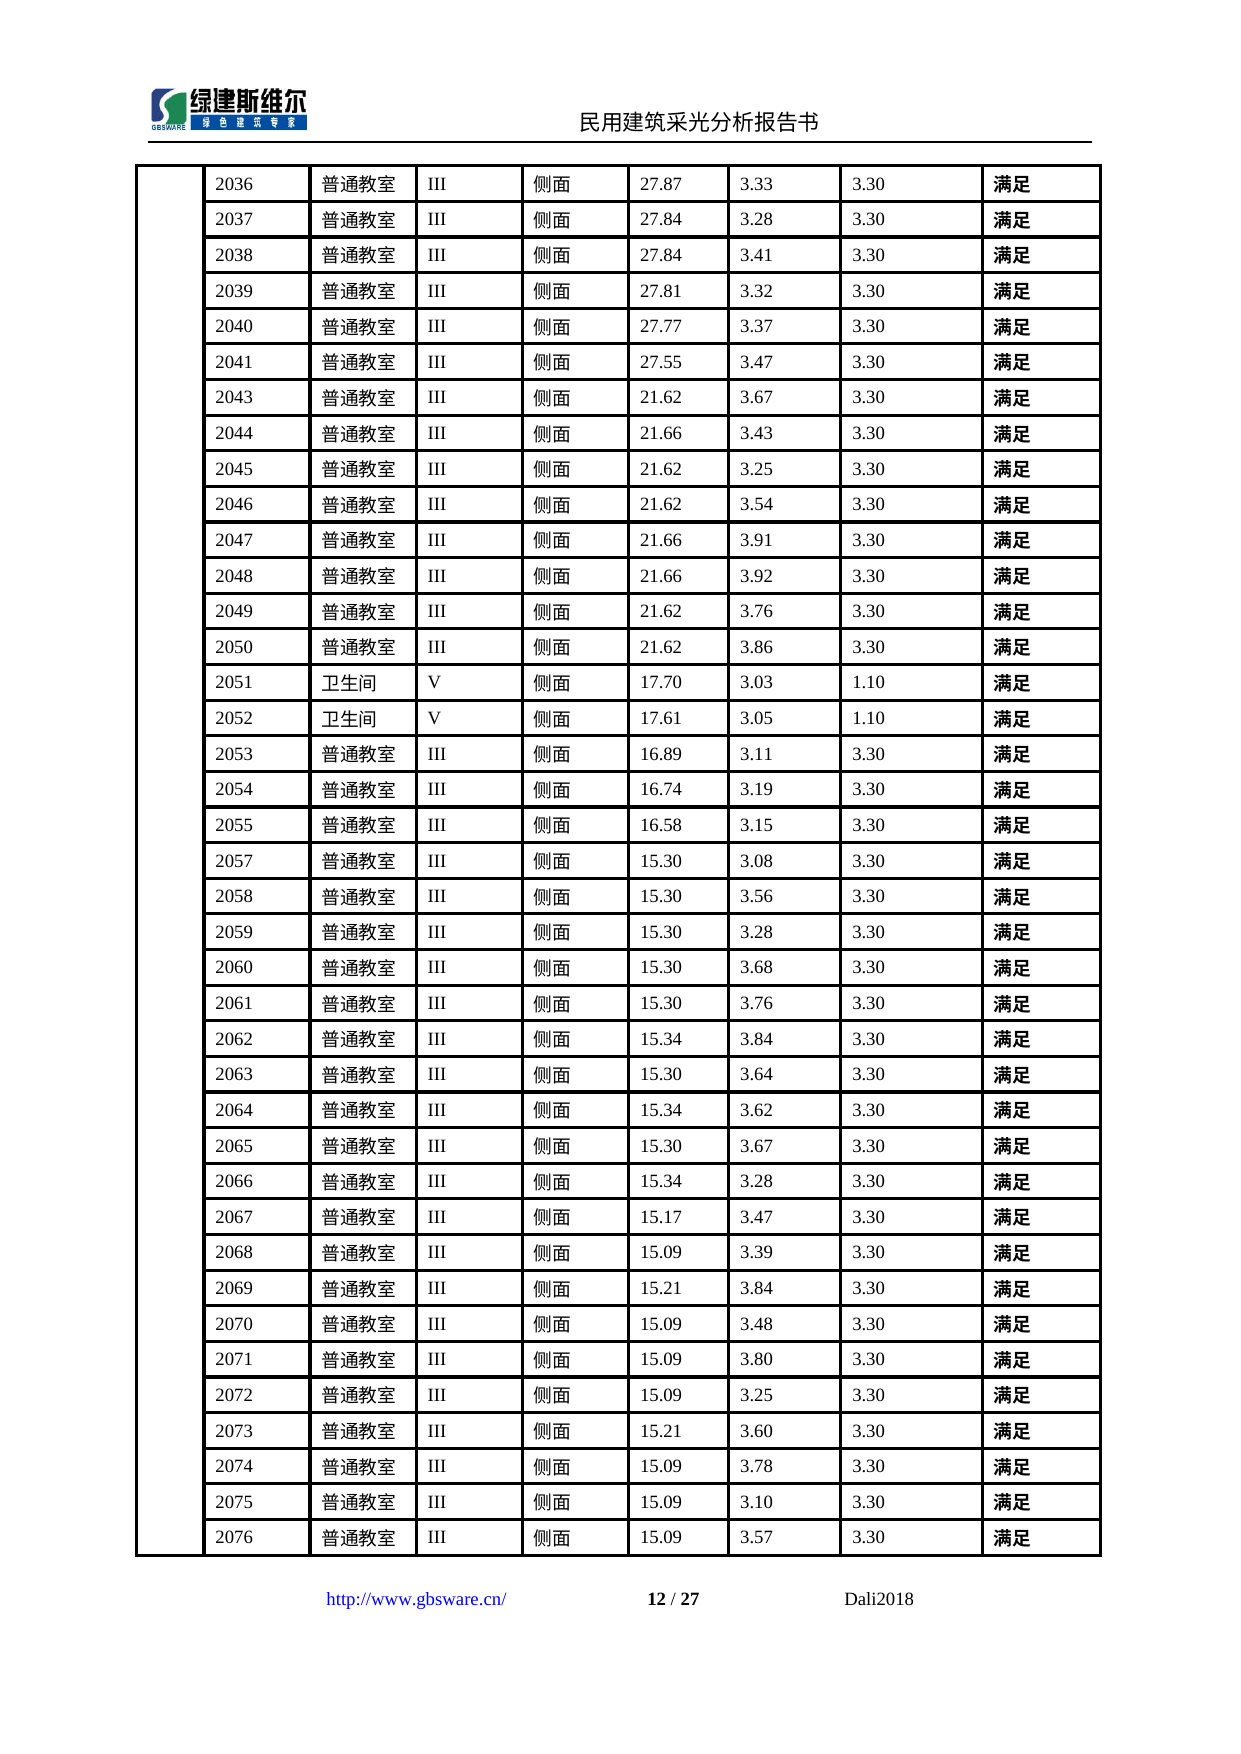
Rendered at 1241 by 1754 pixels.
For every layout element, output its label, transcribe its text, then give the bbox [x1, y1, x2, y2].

table_cell 卫生间 [312, 702, 415, 734]
table_cell 3.39 [730, 1236, 839, 1268]
table_cell III [418, 381, 521, 413]
table_cell 15.34 [630, 1094, 727, 1126]
table_cell 3.60 [730, 1414, 839, 1447]
table_cell 3.30 [842, 809, 981, 841]
table_cell 3.91 [730, 524, 839, 556]
table_cell 2036 [206, 167, 308, 200]
table_cell 3.57 [730, 1521, 839, 1553]
table_cell III [418, 345, 521, 378]
table_cell III [418, 1272, 521, 1304]
table_cell 16.89 [630, 737, 727, 770]
table_cell 普通教室 [312, 1200, 415, 1233]
table_cell 15.09 [630, 1307, 727, 1340]
table_cell 3.30 [842, 203, 981, 235]
table_cell 侧面 [524, 1379, 627, 1411]
table_cell 满足 [984, 167, 1099, 200]
table_cell 15.09 [630, 1343, 727, 1375]
table_cell 3.30 [842, 345, 981, 378]
table_cell 满足 [984, 1379, 1099, 1411]
table_cell 2070 [206, 1307, 308, 1340]
table_cell 2045 [206, 452, 308, 485]
table_cell 3.30 [842, 274, 981, 307]
table_cell 2057 [206, 844, 308, 877]
table_cell III [418, 630, 521, 663]
table_cell 27.55 [630, 345, 727, 378]
table_cell 侧面 [524, 559, 627, 592]
table_cell 2049 [206, 595, 308, 627]
table_cell 3.03 [730, 666, 839, 698]
table_cell III [418, 595, 521, 627]
table_cell 3.30 [842, 737, 981, 770]
table_cell 3.67 [730, 1129, 839, 1162]
table_cell 侧面 [524, 951, 627, 983]
table_cell III [418, 1307, 521, 1340]
table_cell 满足 [984, 1129, 1099, 1162]
table_cell 3.30 [842, 1343, 981, 1375]
table_cell III [418, 844, 521, 877]
table_cell 侧面 [524, 809, 627, 841]
table_cell III [418, 1485, 521, 1518]
table_cell 2052 [206, 702, 308, 734]
table_cell 满足 [984, 702, 1099, 734]
table_cell 满足 [984, 737, 1099, 770]
table_cell 2044 [206, 417, 308, 449]
table_cell 17.70 [630, 666, 727, 698]
table_cell III [418, 880, 521, 912]
table_cell 3.30 [842, 595, 981, 627]
table_cell III [418, 524, 521, 556]
table_cell 2043 [206, 381, 308, 413]
table_cell 3.76 [730, 595, 839, 627]
table_cell 侧面 [524, 1129, 627, 1162]
table_cell 2054 [206, 773, 308, 805]
table_cell 普通教室 [312, 1022, 415, 1055]
table_cell 21.62 [630, 595, 727, 627]
table_cell 15.30 [630, 915, 727, 948]
table_cell III [418, 809, 521, 841]
table_cell III [418, 452, 521, 485]
table_cell III [418, 239, 521, 271]
table_cell III [418, 951, 521, 983]
table_cell 3.30 [842, 524, 981, 556]
table_cell 2064 [206, 1094, 308, 1126]
table_cell 16.74 [630, 773, 727, 805]
table_cell 侧面 [524, 1272, 627, 1304]
table_cell 普通教室 [312, 1485, 415, 1518]
table_cell 侧面 [524, 915, 627, 948]
table_cell 3.76 [730, 987, 839, 1019]
table_cell 侧面 [524, 488, 627, 520]
table_cell 满足 [984, 809, 1099, 841]
table_cell 满足 [984, 630, 1099, 663]
table_cell 15.30 [630, 987, 727, 1019]
table_cell 2072 [206, 1379, 308, 1411]
table_cell 普通教室 [312, 274, 415, 307]
table_cell 普通教室 [312, 987, 415, 1019]
table_cell 满足 [984, 595, 1099, 627]
table_cell 3.37 [730, 310, 839, 342]
table_cell III [418, 1129, 521, 1162]
table_cell III [418, 167, 521, 200]
table_cell 3.30 [842, 1414, 981, 1447]
table_cell III [418, 203, 521, 235]
picture [147, 88, 308, 131]
table_cell 满足 [984, 274, 1099, 307]
table_cell 2075 [206, 1485, 308, 1518]
table_cell 侧面 [524, 1094, 627, 1126]
table_cell 15.17 [630, 1200, 727, 1233]
table_cell 15.34 [630, 1165, 727, 1197]
table_cell 15.34 [630, 1022, 727, 1055]
table_cell 2066 [206, 1165, 308, 1197]
table_cell 3.25 [730, 452, 839, 485]
table_cell 侧面 [524, 1236, 627, 1268]
table_cell 满足 [984, 1485, 1099, 1518]
table_cell 侧面 [524, 203, 627, 235]
table_cell 满足 [984, 1094, 1099, 1126]
table_cell III [418, 987, 521, 1019]
table_cell 3.48 [730, 1307, 839, 1340]
table_cell 3.28 [730, 1165, 839, 1197]
table_cell 满足 [984, 452, 1099, 485]
table_cell 侧面 [524, 452, 627, 485]
table_cell III [418, 1094, 521, 1126]
table_cell 普通教室 [312, 1521, 415, 1553]
table_cell 3.30 [842, 1521, 981, 1553]
table_cell 15.09 [630, 1485, 727, 1518]
table_cell 普通教室 [312, 1307, 415, 1340]
table_cell 3.30 [842, 1485, 981, 1518]
table_cell 侧面 [524, 345, 627, 378]
table_cell 满足 [984, 417, 1099, 449]
table_cell 2074 [206, 1450, 308, 1482]
table_cell 侧面 [524, 167, 627, 200]
table_cell 满足 [984, 559, 1099, 592]
table_cell 27.81 [630, 274, 727, 307]
table_cell 3.84 [730, 1272, 839, 1304]
table_cell 3.68 [730, 951, 839, 983]
table_cell III [418, 488, 521, 520]
table_cell 2076 [206, 1521, 308, 1553]
table_cell 3.30 [842, 915, 981, 948]
table_cell 3.30 [842, 1058, 981, 1090]
table_cell 侧面 [524, 595, 627, 627]
table_cell 满足 [984, 1165, 1099, 1197]
table_cell 侧面 [524, 1343, 627, 1375]
table_cell 满足 [984, 1236, 1099, 1268]
table_cell 3.30 [842, 1200, 981, 1233]
table_cell 普通教室 [312, 452, 415, 485]
table_cell 3.30 [842, 880, 981, 912]
table_cell 3.32 [730, 274, 839, 307]
table_cell 3.30 [842, 1129, 981, 1162]
table_cell 15.21 [630, 1272, 727, 1304]
table_cell 普通教室 [312, 1343, 415, 1375]
table_cell 3.25 [730, 1379, 839, 1411]
table_cell V [418, 702, 521, 734]
table_cell 3.33 [730, 167, 839, 200]
table_cell III [418, 559, 521, 592]
table_cell 3.28 [730, 915, 839, 948]
table_cell 普通教室 [312, 844, 415, 877]
table_cell 普通教室 [312, 1272, 415, 1304]
table_cell 普通教室 [312, 595, 415, 627]
table_cell 3.80 [730, 1343, 839, 1375]
table_cell 侧面 [524, 630, 627, 663]
table_cell 普通教室 [312, 381, 415, 413]
table_cell 2050 [206, 630, 308, 663]
table_cell 3.30 [842, 630, 981, 663]
table_cell 普通教室 [312, 880, 415, 912]
table_cell 3.54 [730, 488, 839, 520]
table_cell 3.30 [842, 1307, 981, 1340]
table_cell 侧面 [524, 1058, 627, 1090]
table_cell 2060 [206, 951, 308, 983]
table_cell 满足 [984, 1200, 1099, 1233]
table_cell 3.30 [842, 239, 981, 271]
table_cell 满足 [984, 773, 1099, 805]
table_cell III [418, 310, 521, 342]
table_cell 2047 [206, 524, 308, 556]
table_cell 3.30 [842, 951, 981, 983]
table_cell 满足 [984, 844, 1099, 877]
table_cell 满足 [984, 1022, 1099, 1055]
table_cell 侧面 [524, 737, 627, 770]
table_cell 满足 [984, 524, 1099, 556]
table_cell 3.30 [842, 1272, 981, 1304]
table_cell III [418, 915, 521, 948]
table_cell 满足 [984, 987, 1099, 1019]
table_cell 3.67 [730, 381, 839, 413]
table_cell 普通教室 [312, 488, 415, 520]
table_cell 普通教室 [312, 167, 415, 200]
table_cell 3.30 [842, 844, 981, 877]
table_cell 3.78 [730, 1450, 839, 1482]
table_cell 15.09 [630, 1236, 727, 1268]
table_cell 普通教室 [312, 773, 415, 805]
table_cell 3.62 [730, 1094, 839, 1126]
table_cell 满足 [984, 488, 1099, 520]
table_cell 2053 [206, 737, 308, 770]
table_cell 3.30 [842, 1094, 981, 1126]
table_cell 3.30 [842, 773, 981, 805]
table_cell III [418, 1200, 521, 1233]
table_cell 17.61 [630, 702, 727, 734]
table_cell III [418, 274, 521, 307]
table_cell 3.30 [842, 1022, 981, 1055]
table_cell 3.10 [730, 1485, 839, 1518]
table_cell 普通教室 [312, 951, 415, 983]
table_cell 2051 [206, 666, 308, 698]
table_cell 3.47 [730, 1200, 839, 1233]
table_cell III [418, 417, 521, 449]
table_cell 2067 [206, 1200, 308, 1233]
table_cell III [418, 1022, 521, 1055]
table_cell 2068 [206, 1236, 308, 1268]
table_cell 普通教室 [312, 630, 415, 663]
table_cell 15.30 [630, 880, 727, 912]
table_cell 21.62 [630, 488, 727, 520]
table_cell 3.05 [730, 702, 839, 734]
table_cell 满足 [984, 1343, 1099, 1375]
table_cell 满足 [984, 1450, 1099, 1482]
table_cell 2041 [206, 345, 308, 378]
table_cell 2061 [206, 987, 308, 1019]
table_cell III [418, 773, 521, 805]
table_cell 27.87 [630, 167, 727, 200]
table_cell 15.30 [630, 1058, 727, 1090]
table_cell 15.09 [630, 1521, 727, 1553]
table_cell 侧面 [524, 381, 627, 413]
table_cell 普通教室 [312, 1236, 415, 1268]
table_cell 普通教室 [312, 1165, 415, 1197]
table_cell 普通教室 [312, 809, 415, 841]
table_cell 16.58 [630, 809, 727, 841]
table_cell 普通教室 [312, 1414, 415, 1447]
table_cell 侧面 [524, 1200, 627, 1233]
table_cell 3.30 [842, 417, 981, 449]
table_cell 1.10 [842, 702, 981, 734]
table_cell 侧面 [524, 1485, 627, 1518]
table_cell 2038 [206, 239, 308, 271]
table_cell 3.30 [842, 1379, 981, 1411]
table_cell 侧面 [524, 702, 627, 734]
table_cell 侧面 [524, 880, 627, 912]
table_cell 满足 [984, 239, 1099, 271]
table_cell 2055 [206, 809, 308, 841]
table_cell 满足 [984, 345, 1099, 378]
table_cell 侧面 [524, 666, 627, 698]
table_cell 15.30 [630, 844, 727, 877]
table_cell 21.66 [630, 417, 727, 449]
table_cell 3.15 [730, 809, 839, 841]
table_cell 15.30 [630, 951, 727, 983]
table_cell 15.21 [630, 1414, 727, 1447]
table_cell 侧面 [524, 1165, 627, 1197]
table_cell 21.66 [630, 524, 727, 556]
table_cell 满足 [984, 381, 1099, 413]
table_cell 3.30 [842, 310, 981, 342]
table_cell 3.30 [842, 381, 981, 413]
table_cell 普通教室 [312, 1058, 415, 1090]
table_cell 3.30 [842, 987, 981, 1019]
table_cell 27.84 [630, 203, 727, 235]
table_cell 2073 [206, 1414, 308, 1447]
table_cell 普通教室 [312, 1094, 415, 1126]
table_cell 3.30 [842, 1165, 981, 1197]
table_cell 卫生间 [312, 666, 415, 698]
table_cell 满足 [984, 1521, 1099, 1553]
table_cell 侧面 [524, 274, 627, 307]
table_cell 3.30 [842, 488, 981, 520]
table_cell 普通教室 [312, 417, 415, 449]
table_cell 满足 [984, 1414, 1099, 1447]
table_cell 2063 [206, 1058, 308, 1090]
table_cell 3.86 [730, 630, 839, 663]
table_cell 2037 [206, 203, 308, 235]
table_cell 27.77 [630, 310, 727, 342]
table_cell V [418, 666, 521, 698]
table_cell 2058 [206, 880, 308, 912]
table_cell 普通教室 [312, 915, 415, 948]
table_cell 21.62 [630, 381, 727, 413]
table_cell III [418, 1343, 521, 1375]
table_cell 满足 [984, 666, 1099, 698]
table_cell 普通教室 [312, 345, 415, 378]
table_cell 侧面 [524, 773, 627, 805]
table_cell 21.62 [630, 452, 727, 485]
table_cell 普通教室 [312, 737, 415, 770]
table_cell 2071 [206, 1343, 308, 1375]
table_cell 3.92 [730, 559, 839, 592]
table_cell 侧面 [524, 524, 627, 556]
table_cell 3.47 [730, 345, 839, 378]
table_cell 普通教室 [312, 203, 415, 235]
table_cell 普通教室 [312, 310, 415, 342]
table_cell 21.62 [630, 630, 727, 663]
table_cell III [418, 1414, 521, 1447]
table_cell III [418, 1058, 521, 1090]
table_cell III [418, 1379, 521, 1411]
table_cell 侧面 [524, 1450, 627, 1482]
table_cell 满足 [984, 880, 1099, 912]
table_cell 2039 [206, 274, 308, 307]
table_cell 3.64 [730, 1058, 839, 1090]
table_cell 侧面 [524, 239, 627, 271]
table_cell 2048 [206, 559, 308, 592]
table_cell 满足 [984, 1307, 1099, 1340]
table_cell 3.08 [730, 844, 839, 877]
table_cell 普通教室 [312, 1450, 415, 1482]
table_cell 侧面 [524, 1022, 627, 1055]
table_cell 3.30 [842, 559, 981, 592]
table_cell 满足 [984, 915, 1099, 948]
table_cell 2046 [206, 488, 308, 520]
table_cell 3.11 [730, 737, 839, 770]
table_cell 侧面 [524, 1307, 627, 1340]
table_cell 2069 [206, 1272, 308, 1304]
table_cell 满足 [984, 951, 1099, 983]
table_cell 2065 [206, 1129, 308, 1162]
table_cell III [418, 1450, 521, 1482]
table_cell 3.41 [730, 239, 839, 271]
table_cell 15.09 [630, 1450, 727, 1482]
table_cell 3.19 [730, 773, 839, 805]
table_cell 侧面 [524, 417, 627, 449]
table_cell 3.30 [842, 452, 981, 485]
table_cell 普通教室 [312, 239, 415, 271]
table_cell 普通教室 [312, 524, 415, 556]
table_cell 3.56 [730, 880, 839, 912]
table_cell 2059 [206, 915, 308, 948]
table_cell 满足 [984, 310, 1099, 342]
table_cell 27.84 [630, 239, 727, 271]
table_cell 侧面 [524, 1521, 627, 1553]
table_cell III [418, 1236, 521, 1268]
table_cell 普通教室 [312, 1129, 415, 1162]
table_cell 3.30 [842, 1236, 981, 1268]
table_cell III [418, 1521, 521, 1553]
table_cell 15.09 [630, 1379, 727, 1411]
table_cell 3.28 [730, 203, 839, 235]
table_cell III [418, 1165, 521, 1197]
table_cell 普通教室 [312, 1379, 415, 1411]
table_cell 侧面 [524, 1414, 627, 1447]
table_cell 3.30 [842, 167, 981, 200]
table_cell 满足 [984, 1058, 1099, 1090]
table_cell 2062 [206, 1022, 308, 1055]
table_cell 3.30 [842, 1450, 981, 1482]
table_cell 侧面 [524, 310, 627, 342]
table_cell 侧面 [524, 987, 627, 1019]
table_cell 侧面 [524, 844, 627, 877]
table_cell 3.43 [730, 417, 839, 449]
table_cell III [418, 737, 521, 770]
table_cell 2040 [206, 310, 308, 342]
table_cell 15.30 [630, 1129, 727, 1162]
table_cell 1.10 [842, 666, 981, 698]
table_cell 3.84 [730, 1022, 839, 1055]
table_cell 满足 [984, 1272, 1099, 1304]
table_cell 满足 [984, 203, 1099, 235]
table_cell 21.66 [630, 559, 727, 592]
table_cell 普通教室 [312, 559, 415, 592]
